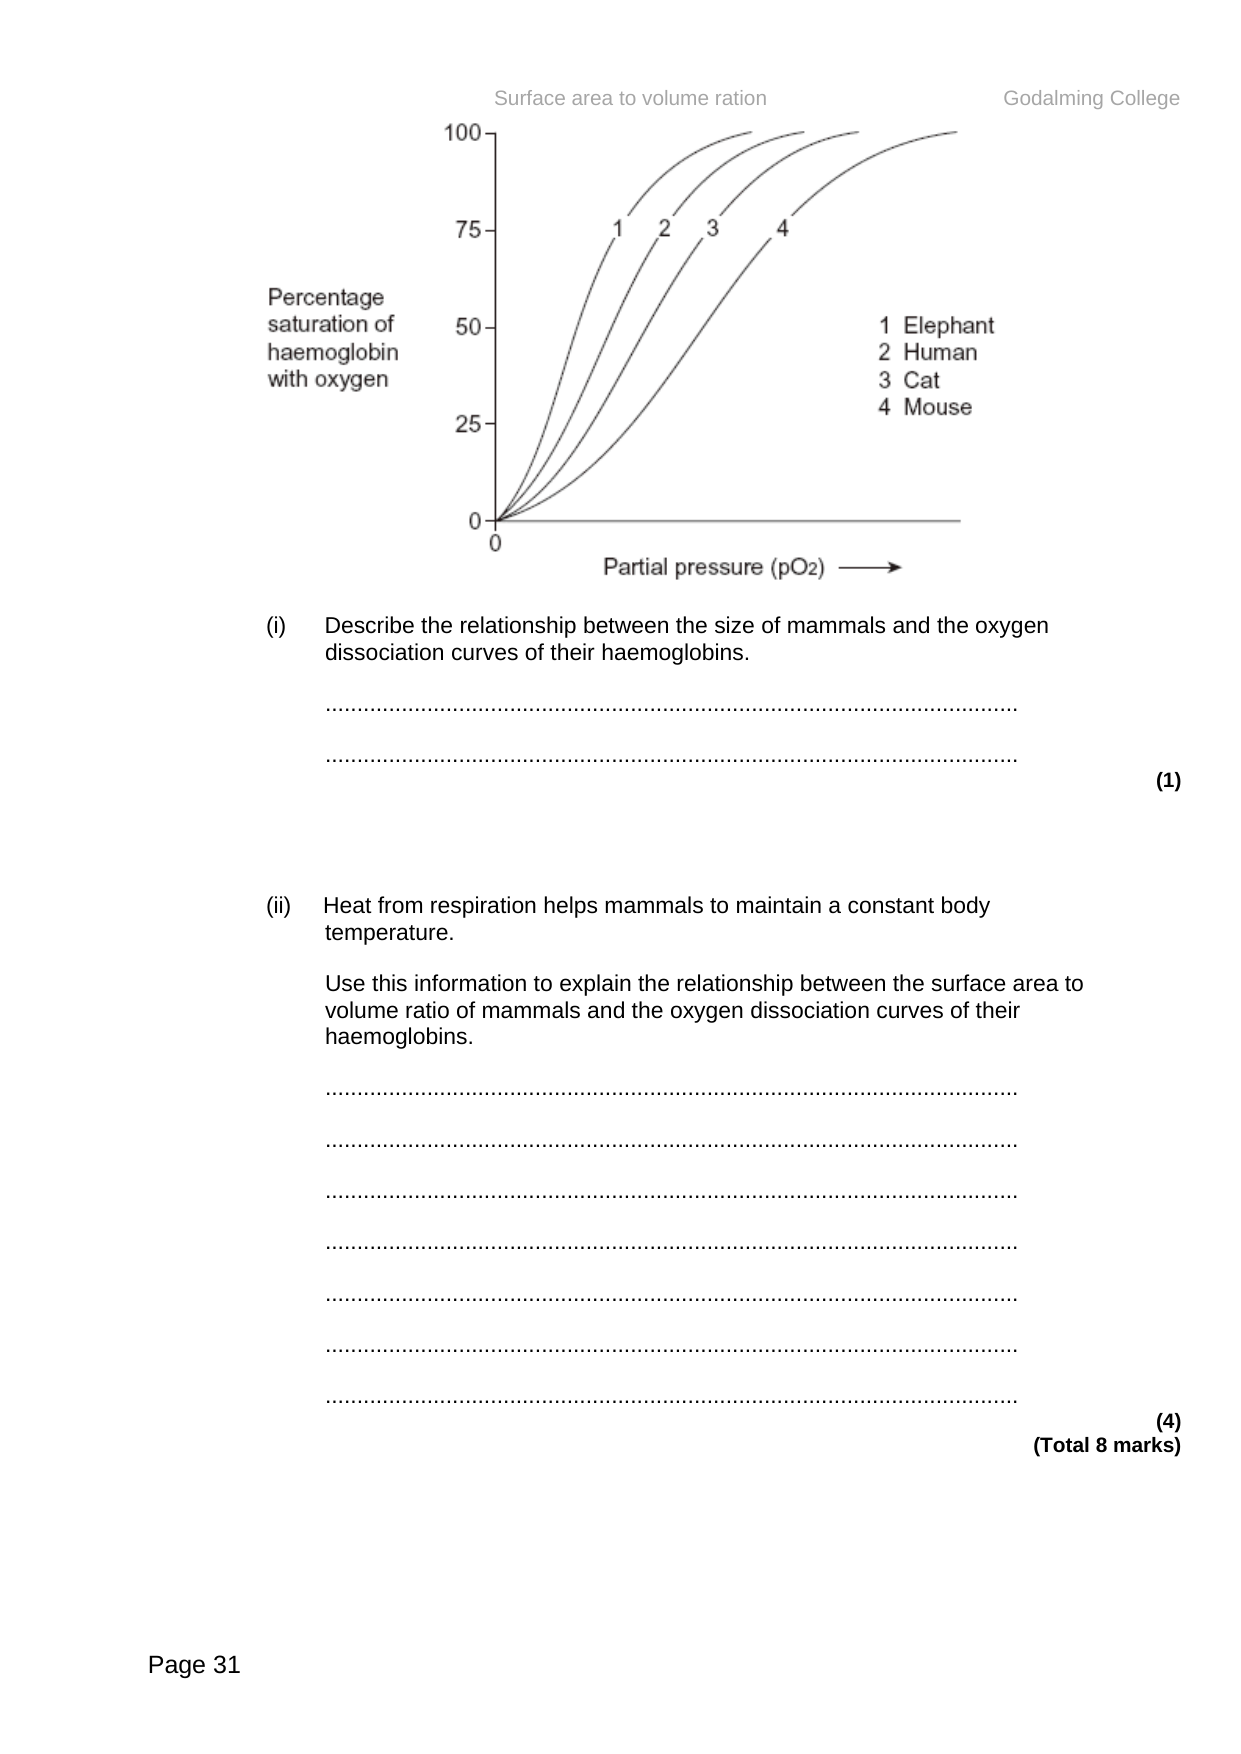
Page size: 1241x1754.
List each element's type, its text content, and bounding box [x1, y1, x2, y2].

picture [265, 119, 997, 583]
text ............................................................................................................. [325, 1074, 1122, 1101]
text (Total 8 marks) [148, 1433, 1181, 1457]
text ............................................................................................................. [325, 1331, 1122, 1357]
text (i) Describe the relationship between the size of mammals and the oxygen dissociation curves of their haemoglobins. [266, 612, 1122, 665]
text ............................................................................................................. [325, 1126, 1122, 1152]
text ............................................................................................................. [325, 1382, 1122, 1409]
text (4) [148, 1409, 1181, 1433]
text ............................................................................................................. [325, 1228, 1122, 1255]
text ............................................................................................................. [325, 1280, 1122, 1306]
text Use this information to explain the relationship between the surface area to volume ratio of mammals and the oxygen dissociation curves of their haemoglobins. [325, 970, 1122, 1049]
text (ii) Heat from respiration helps mammals to maintain a constant body temperature. [266, 892, 1122, 945]
text ............................................................................................................. [325, 690, 1122, 716]
text (1) [148, 768, 1181, 792]
text ............................................................................................................. [325, 1177, 1122, 1203]
text ............................................................................................................. [325, 741, 1122, 768]
